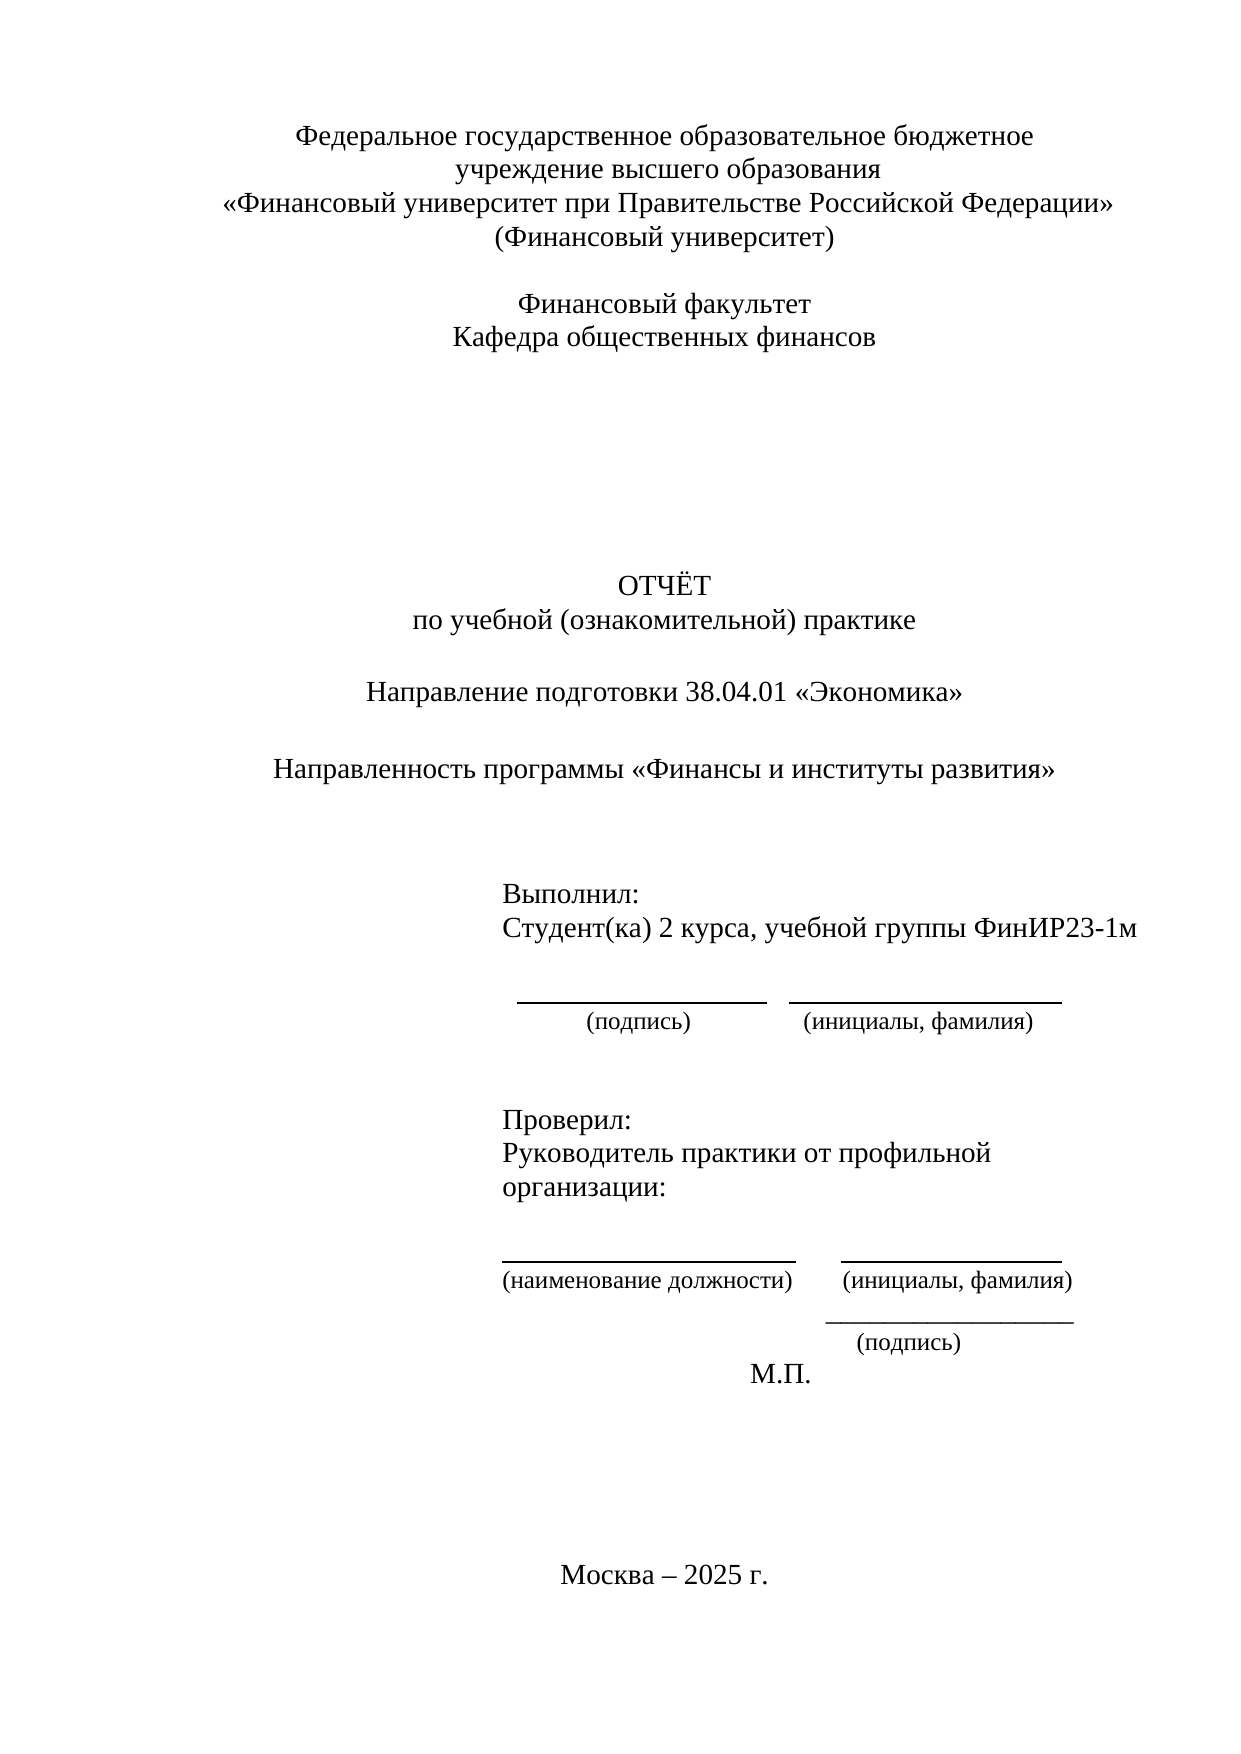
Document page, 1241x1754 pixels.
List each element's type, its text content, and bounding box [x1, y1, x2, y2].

text Студент(ка) 2 курса, учебной группы ФинИР23-1м [502, 910, 1152, 944]
text Москва – 2025 г. [177, 1557, 1152, 1591]
text Финансовый факультет [177, 286, 1152, 319]
text (подпись) [502, 1327, 1152, 1356]
text Проверил: [502, 1102, 1152, 1135]
text _________________ [502, 1293, 1152, 1327]
text Руководитель практики от профильной организации: [502, 1135, 1152, 1202]
text (наименование должности) (инициалы, фамилия) [502, 1265, 1152, 1293]
text (Финансовый университет) [177, 219, 1152, 252]
text Направленность программы «Финансы и институты развития» [177, 751, 1152, 785]
text ОТЧЁТ [177, 568, 1152, 602]
text Кафедра общественных финансов [177, 319, 1152, 353]
text Выполнил: [502, 877, 1152, 910]
text Направление подготовки 38.04.01 «Экономика» [177, 674, 1152, 708]
text «Финансовый университет при Правительстве Российской Федерации» [177, 185, 1152, 219]
text (подпись) (инициалы, фамилия) [561, 1006, 1152, 1035]
text по учебной (ознакомительной) практике [177, 602, 1152, 636]
text Федеральное государственное образовательное бюджетное [177, 118, 1152, 152]
text М.П. [502, 1356, 1152, 1389]
text учреждение высшего образования [177, 152, 1152, 185]
